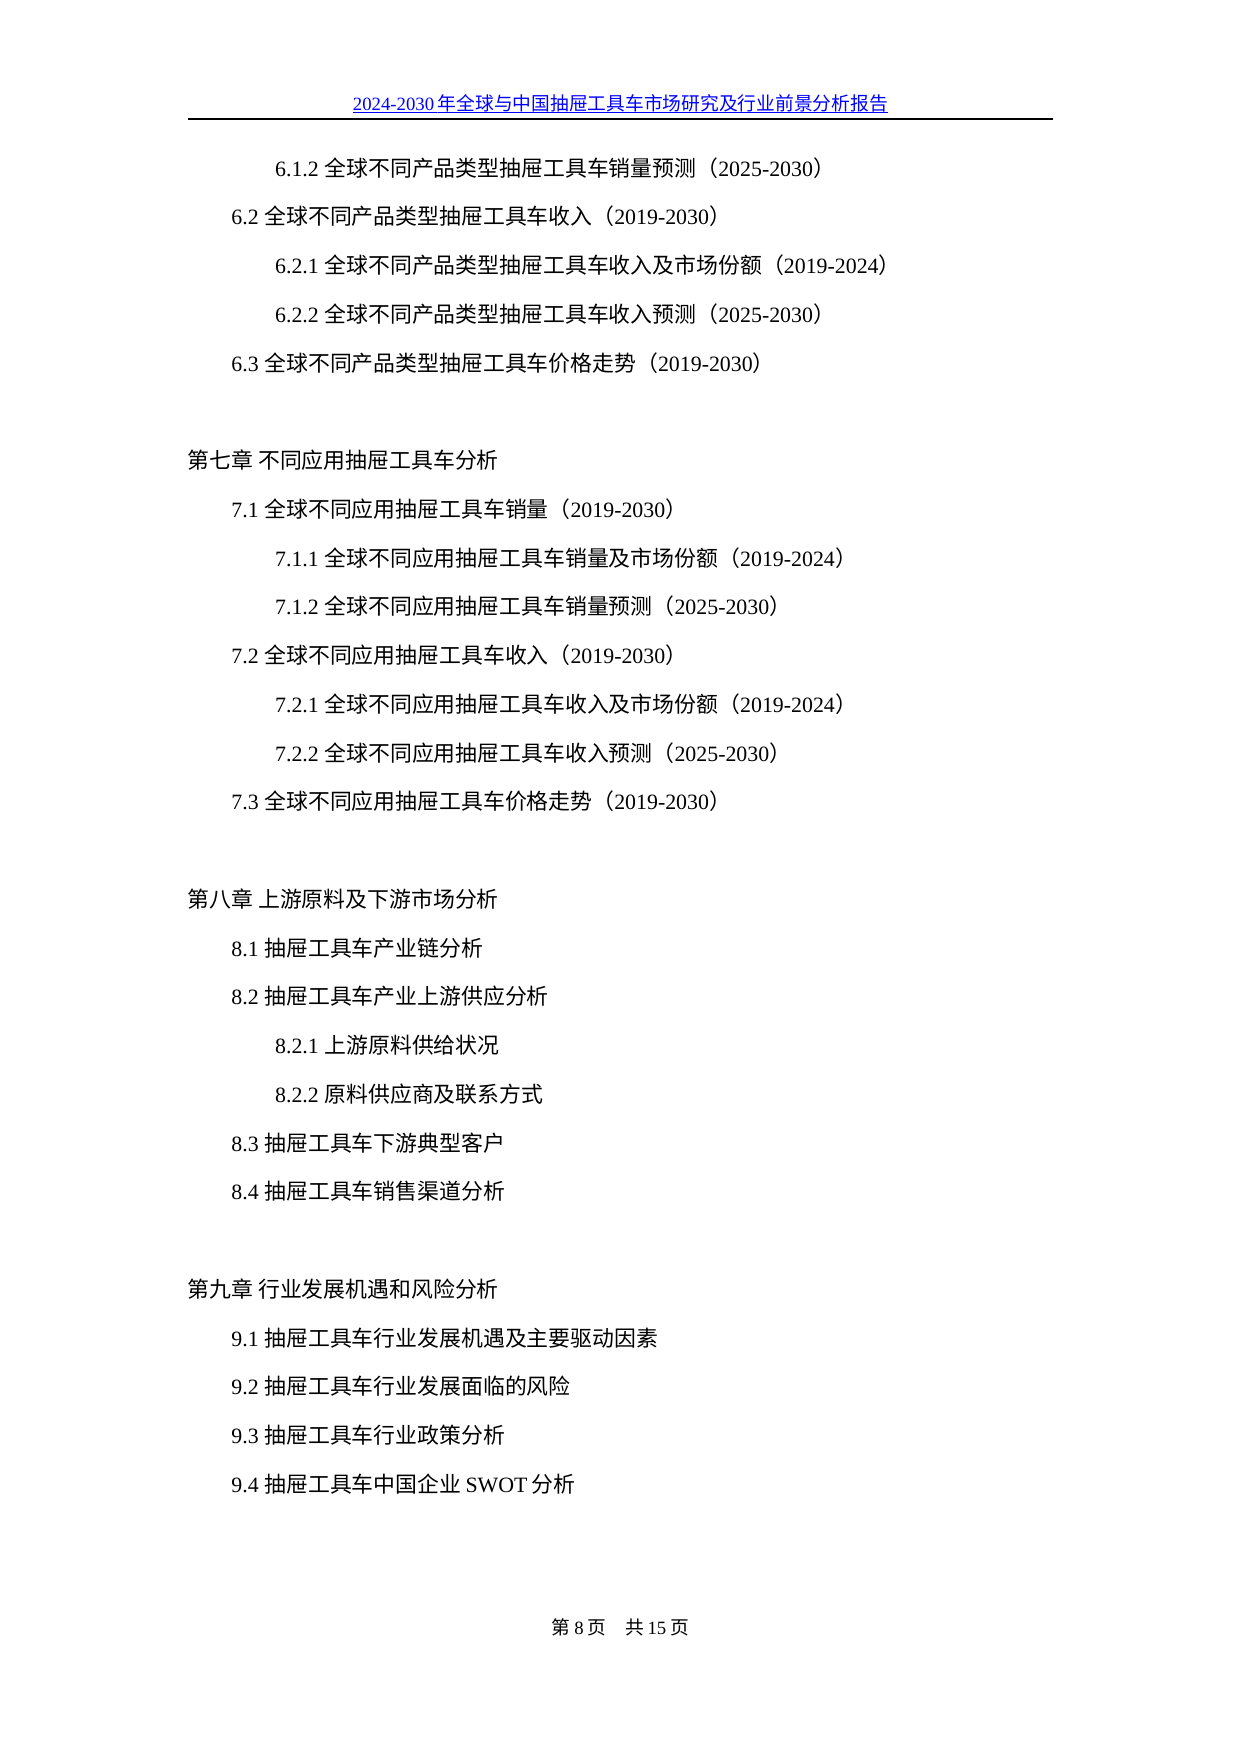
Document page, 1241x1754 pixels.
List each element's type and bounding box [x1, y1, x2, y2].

text [187, 150, 1053, 1499]
